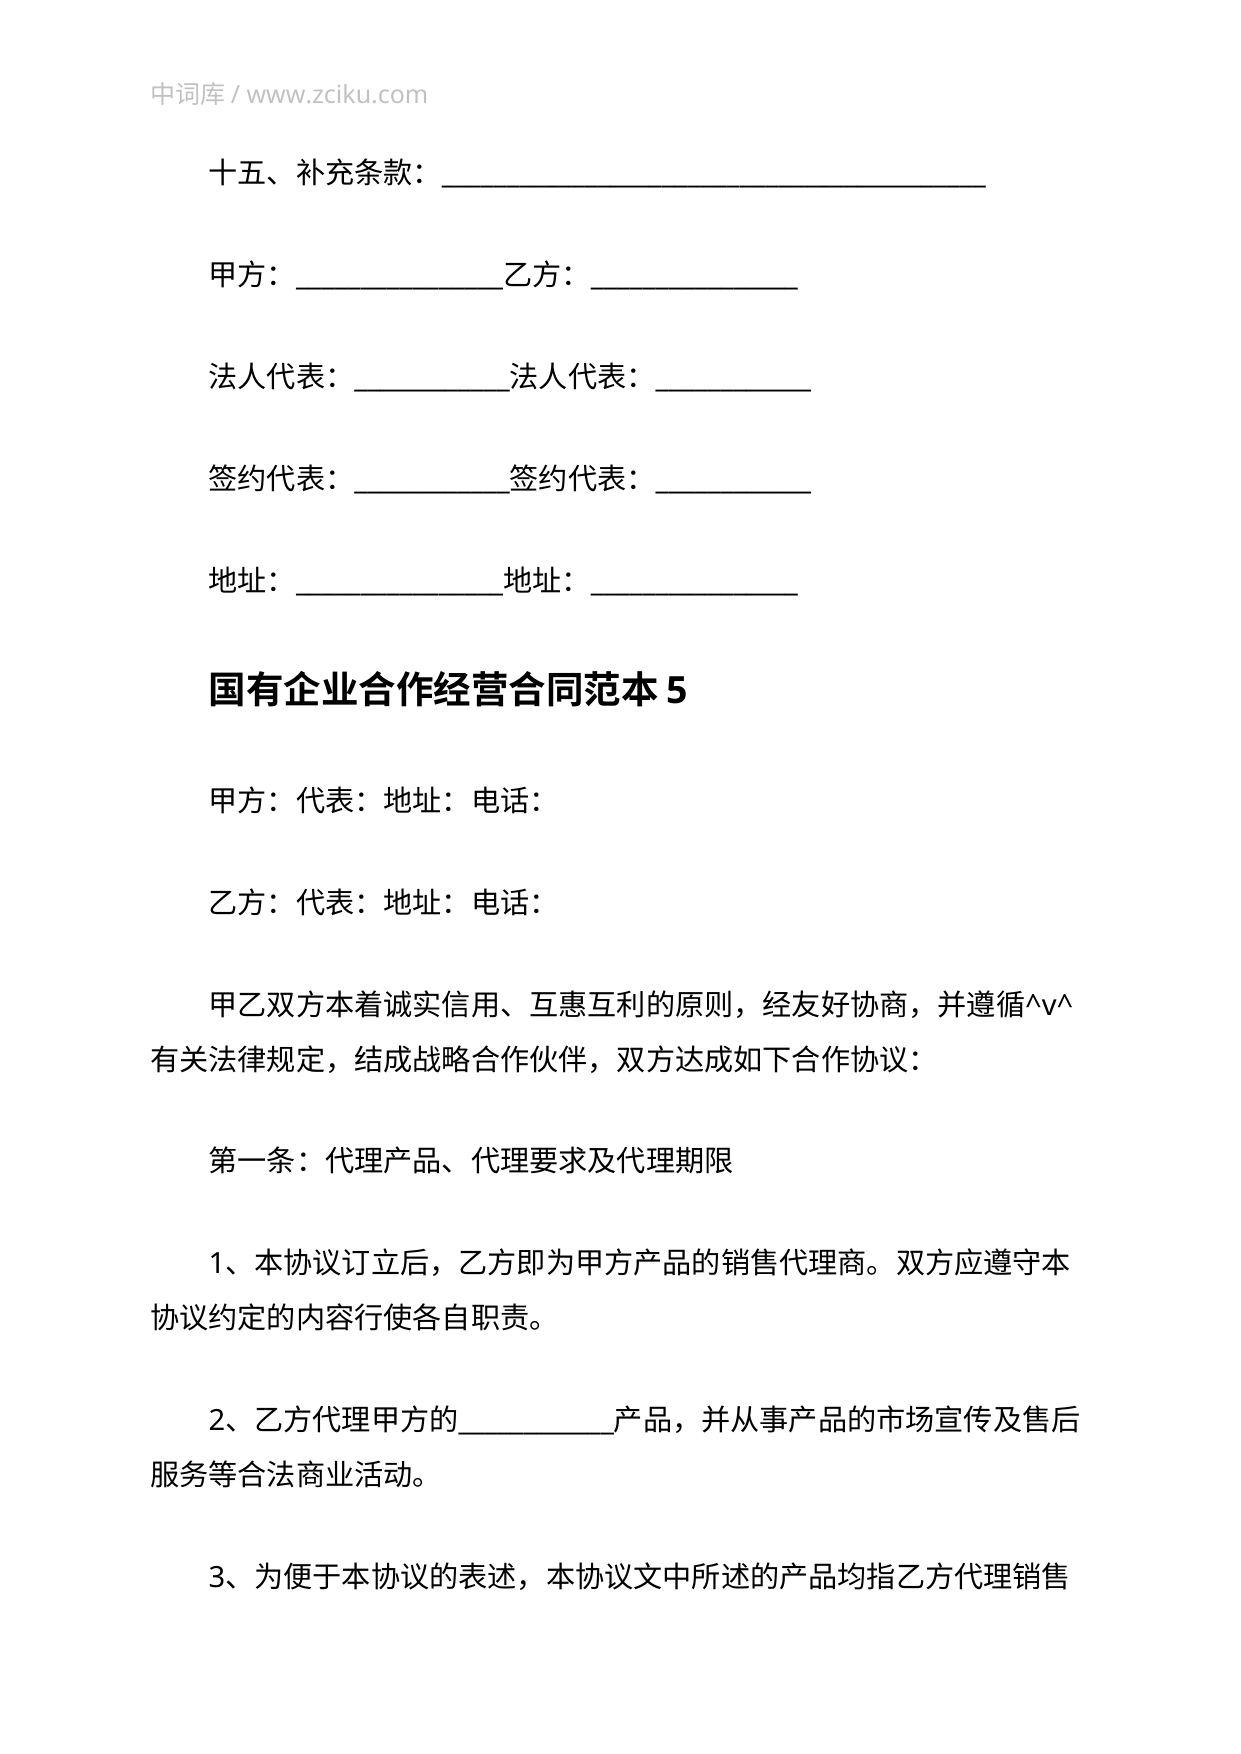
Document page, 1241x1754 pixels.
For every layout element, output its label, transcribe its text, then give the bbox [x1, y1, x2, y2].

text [150, 1553, 1090, 1596]
text 十五、补充条款：__________________________________________ [150, 150, 1090, 192]
text 1、本协议订立后，乙方即为甲方产品的销售代理商。双方应遵守本协议约定的内容行使各自职责。 [150, 1239, 1090, 1337]
text 甲方：代表：地址：电话： [150, 777, 1090, 820]
text 第一条：代理产品、代理要求及代理期限 [150, 1138, 1090, 1180]
text 法人代表：____________法人代表：____________ [150, 354, 1090, 396]
text 甲方：________________乙方：________________ [150, 252, 1090, 294]
text 签约代表：____________签约代表：____________ [150, 456, 1090, 498]
text 2、乙方代理甲方的____________产品，并从事产品的市场宣传及售后服务等合法商业活动。 [150, 1396, 1090, 1494]
text 甲乙双方本着诚实信用、互惠互利的原则，经友好协商，并遵循^v^有关法律规定，结成战略合作伙伴，双方达成如下合作协议： [150, 981, 1090, 1078]
text 地址：________________地址：________________ [150, 558, 1090, 600]
text 国有企业合作经营合同范本5 [150, 660, 1090, 714]
text 乙方：代表：地址：电话： [150, 879, 1090, 922]
